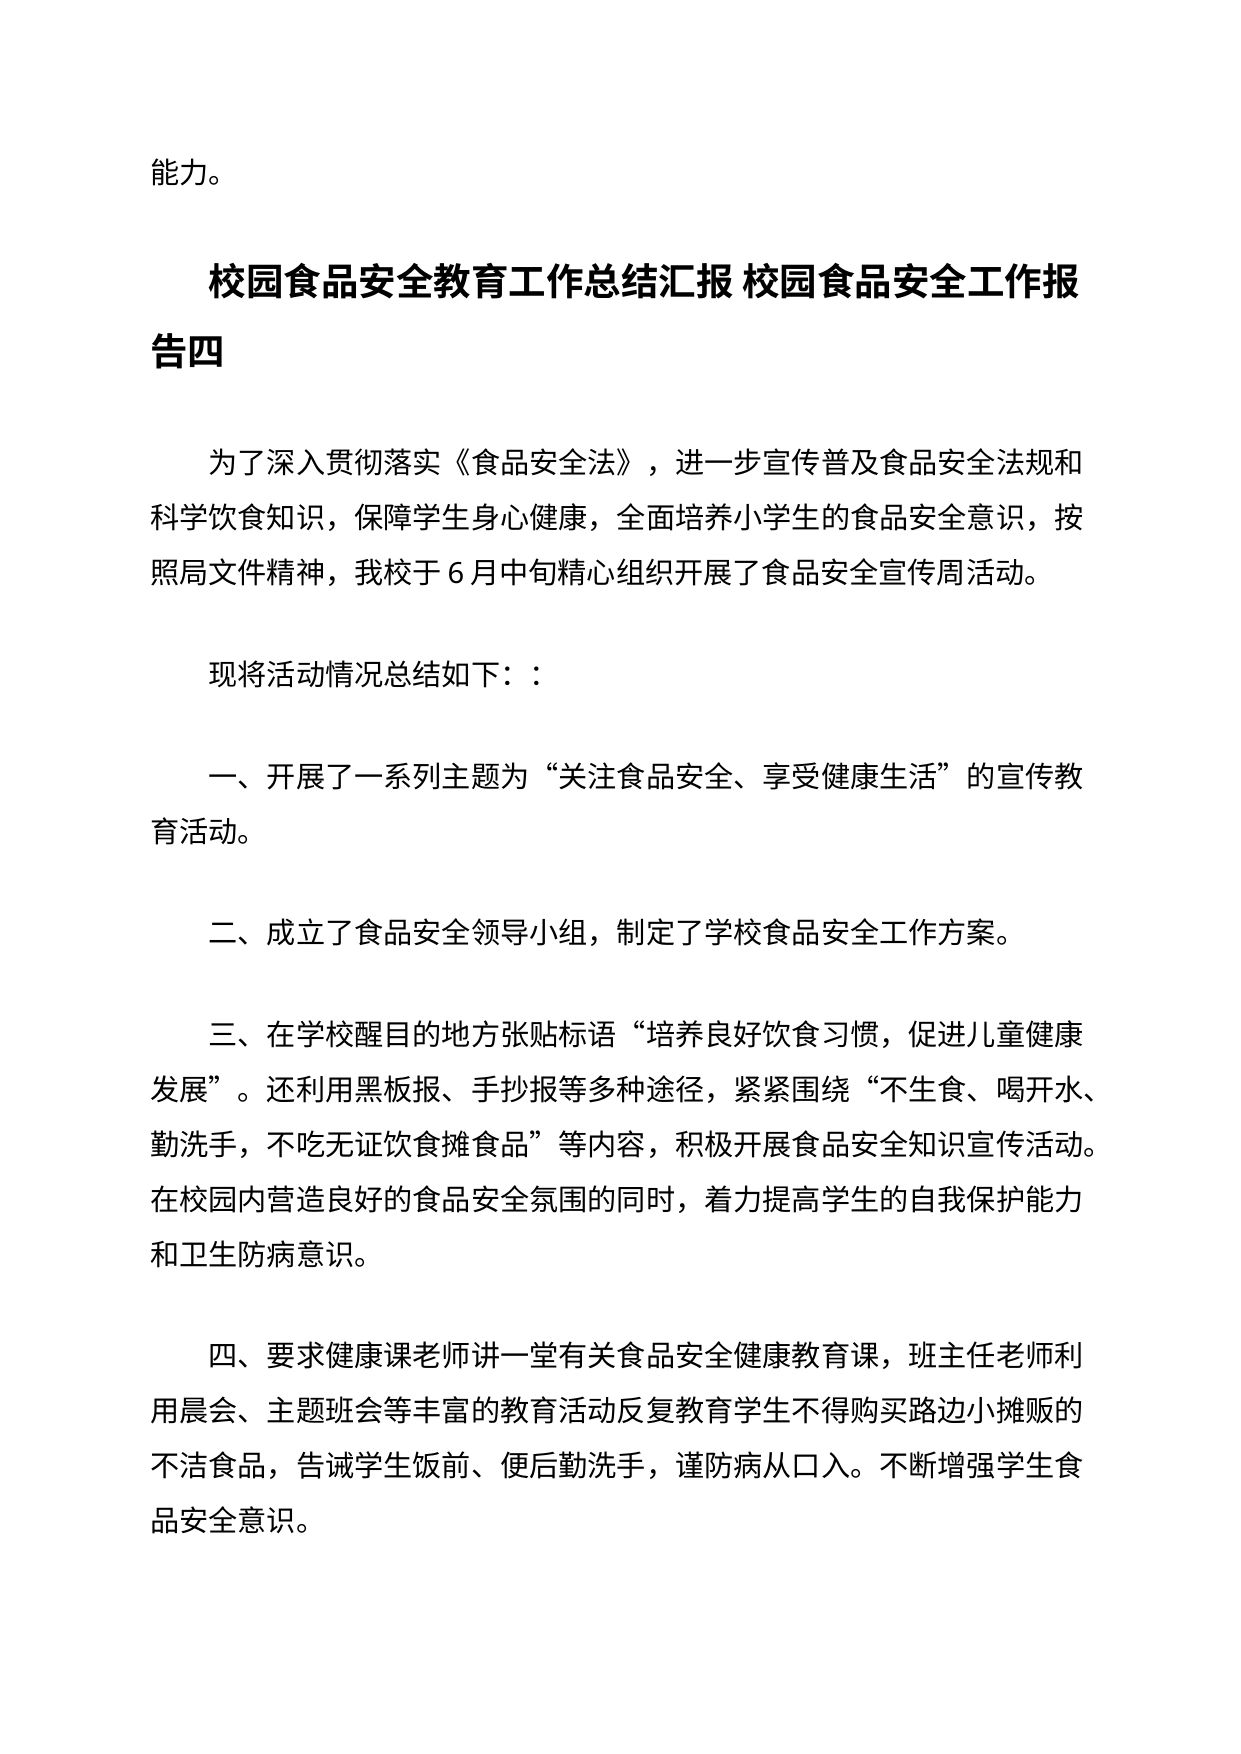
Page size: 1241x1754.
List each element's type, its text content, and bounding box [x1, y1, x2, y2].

text 为了深入贯彻落实《食品安全法》，进一步宣传普及食品安全法规和科学饮食知识，保障学生身心健康，全面培养小学生的食品安全意识，按照局文件精神，我校于6月中旬精心组织开展了食品安全宣传周活动。 [150, 440, 1090, 592]
text 三、在学校醒目的地方张贴标语“培养良好饮食习惯，促进儿童健康发展”。还利用黑板报、手抄报等多种途径，紧紧围绕“不生食、喝开水、勤洗手，不吃无证饮食摊食品”等内容，积极开展食品安全知识宣传活动。在校园内营造良好的食品安全氛围的同时，着力提高学生的自我保护能力和卫生防病意识。 [150, 1012, 1090, 1273]
text 二、成立了食品安全领导小组，制定了学校食品安全工作方案。 [150, 910, 1090, 952]
text 四、要求健康课老师讲一堂有关食品安全健康教育课，班主任老师利用晨会、主题班会等丰富的教育活动反复教育学生不得购买路边小摊贩的不洁食品，告诫学生饭前、便后勤洗手，谨防病从口入。不断增强学生食品安全意识。 [150, 1333, 1090, 1540]
text 校园食品安全教育工作总结汇报 校园食品安全工作报告四 [150, 252, 1090, 377]
text 一、开展了一系列主题为“关注食品安全、享受健康生活”的宣传教育活动。 [150, 753, 1090, 850]
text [150, 150, 1090, 192]
text 现将活动情况总结如下：： [150, 651, 1090, 694]
